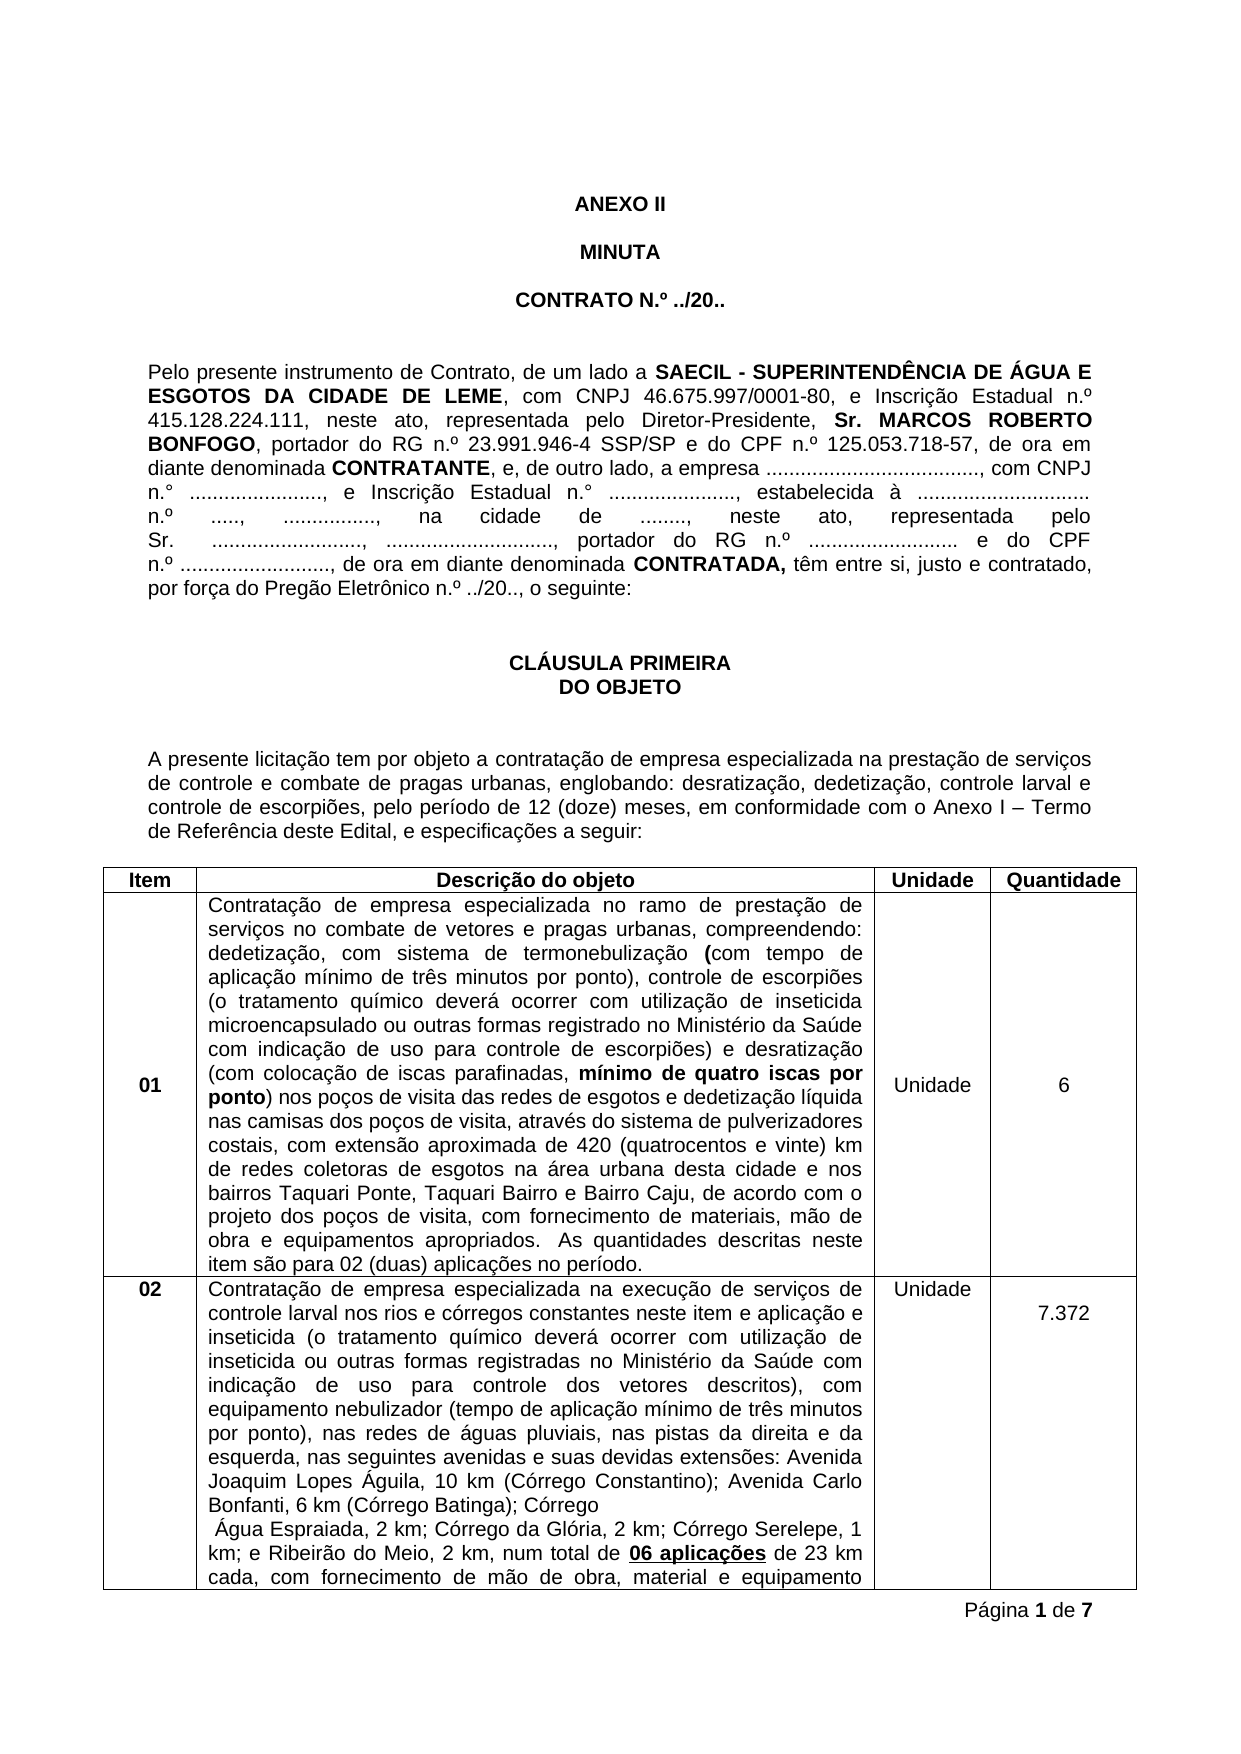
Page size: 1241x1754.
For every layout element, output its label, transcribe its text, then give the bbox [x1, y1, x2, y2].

subtitle CLÁUSULA PRIMEIRA [148, 651, 1092, 675]
table_cell 7.372 [991, 1277, 1136, 1589]
table_cell 01 [104, 893, 196, 1276]
table_cell 6 [991, 893, 1136, 1276]
table_cell Contratação de empresa especializada no ramo de prestação de serviços no combate de vetores e pragas urbanas, compreendendo: dedetização, com sistema de termonebulização (com tempo de aplicação mínimo de três minutos por ponto), controle de escorpiões (o tratamento químico deverá ocorrer com utilização de inseticida microencapsulado ou outras formas registrado no Ministério da Saúde com indicação de uso para controle de escorpiões) e desratização (com colocação de iscas parafinadas, mínimo de quatro iscas por ponto) nos poços de visita das redes de esgotos e dedetização líquida nas camisas dos poços de visita, através do sistema de pulverizadores costais, com extensão aproximada de 420 (quatrocentos e vinte) km de redes coletoras de esgotos na área urbana desta cidade e nos bairros Taquari Ponte, Taquari Bairro e Bairro Caju, de acordo com o projeto dos poços de visita, com fornecimento de materiais, mão de obra e equipamentos apropriados. As quantidades descritas neste item são para 02 (duas) aplicações no período. [197, 893, 874, 1276]
table_header Quantidade [991, 868, 1136, 892]
text A presente licitação tem por objeto a contratação de empresa especializada na prestação de serviços de controle e combate de pragas urbanas, englobando: desratização, dedetização, controle larval e controle de escorpiões, pelo período de 12 (doze) meses, em conformidade com o Anexo I – Termo de Referência deste Edital, e especificações a seguir: [148, 747, 1092, 843]
subtitle DO OBJETO [148, 675, 1092, 699]
table_header Descrição do objeto [197, 868, 874, 892]
text Pelo presente instrumento de Contrato, de um lado a SAECIL - SUPERINTENDÊNCIA DE ÁGUA E ESGOTOS DA CIDADE DE LEME, com CNPJ 46.675.997/0001-80, e Inscrição Estadual n.º 415.128.224.111, neste ato, representada pelo Diretor-Presidente, Sr. MARCOS ROBERTO BONFOGO, portador do RG n.º 23.991.946-4 SSP/SP e do CPF n.º 125.053.718-57, de ora em diante denominada CONTRATANTE, e, de outro lado, a empresa ....................................., com CNPJ n.° ......................., e Inscrição Estadual n.° ......................, estabelecida à .............................. n.º ....., ................, na cidade de ........, neste ato, representada pelo Sr. .........................., ............................., portador do RG n.º .......................... e do CPF n.º .........................., de ora em diante denominada CONTRATADA, têm entre si, justo e contratado, por força do Pregão Eletrônico n.º ../20.., o seguinte: [148, 360, 1092, 599]
table_header Item [104, 868, 196, 892]
table_header Unidade [875, 868, 990, 892]
text ANEXO II [148, 192, 1092, 216]
text MINUTA [148, 240, 1092, 264]
table_cell Unidade [875, 893, 990, 1276]
table_cell 02 [104, 1277, 196, 1589]
subtitle CONTRATO N.º ../20.. [148, 288, 1092, 312]
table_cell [197, 1277, 874, 1589]
table_cell Unidade [875, 1277, 990, 1589]
